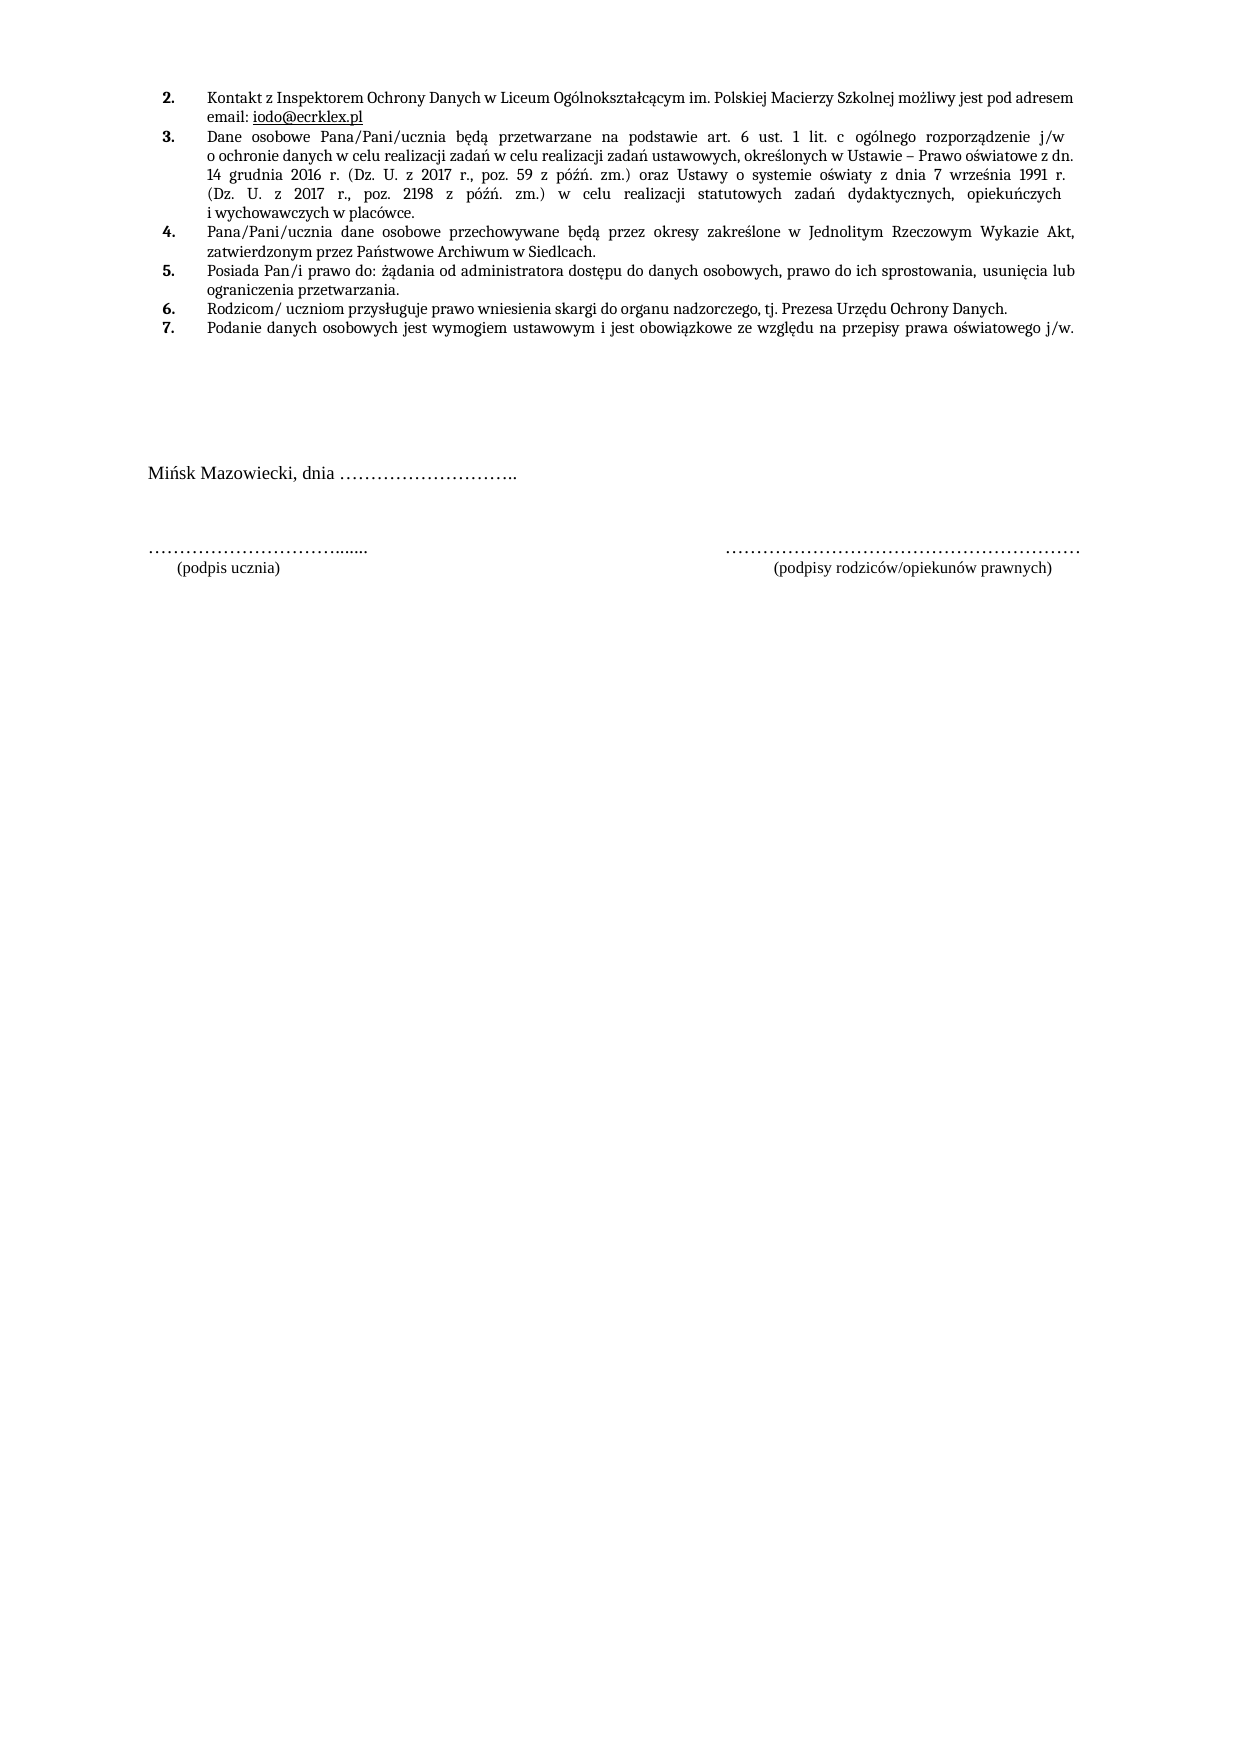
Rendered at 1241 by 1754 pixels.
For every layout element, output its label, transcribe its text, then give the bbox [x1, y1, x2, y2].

list Dane osobowe Pana/Pani/ucznia będą przetwarzane na podstawie art. 6 ust. 1 lit. c ogólnego rozporządzenie j/w o ochronie danych w celu realizacji zadań w celu realizacji zadań ustawowych, określonych w Ustawie – Prawo oświatowe z dn. 14 grudnia 2016 r. (Dz. U. z 2017 r., poz. 59 z późń. zm.) oraz Ustawy o systemie oświaty z dnia 7 września 1991 r. (Dz. U. z 2017 r., poz. 2198 z późń. zm.) w celu realizacji statutowych zadań dydaktycznych, opiekuńczych i wychowawczych w placówce. [162, 127, 1075, 223]
list Pana/Pani/ucznia dane osobowe przechowywane będą przez okresy zakreślone w Jednolitym Rzeczowym Wykazie Akt, zatwierdzonym przez Państwowe Archiwum w Siedlcach. [162, 223, 1075, 261]
text Mińsk Mazowiecki, dnia ……………………….. [148, 462, 1092, 483]
text (podpis ucznia) (podpisy rodziców/opiekunów prawnych) [148, 557, 1092, 577]
text …………………………....... ………………………………………………… [148, 536, 1092, 557]
list Rodzicom/ uczniom przysługuje prawo wniesienia skargi do organu nadzorczego, tj. Prezesa Urzędu Ochrony Danych. [162, 299, 1075, 319]
list Posiada Pan/i prawo do: żądania od administratora dostępu do danych osobowych, prawo do ich sprostowania, usunięcia lub ograniczenia przetwarzania. [162, 261, 1075, 299]
list Kontakt z Inspektorem Ochrony Danych w Liceum Ogólnokształcącym im. Polskiej Macierzy Szkolnej możliwy jest pod adresem email: iodo@ecrklex.pl [162, 89, 1075, 127]
list Podanie danych osobowych jest wymogiem ustawowym i jest obowiązkowe ze względu na przepisy prawa oświatowego j/w. [162, 319, 1075, 357]
